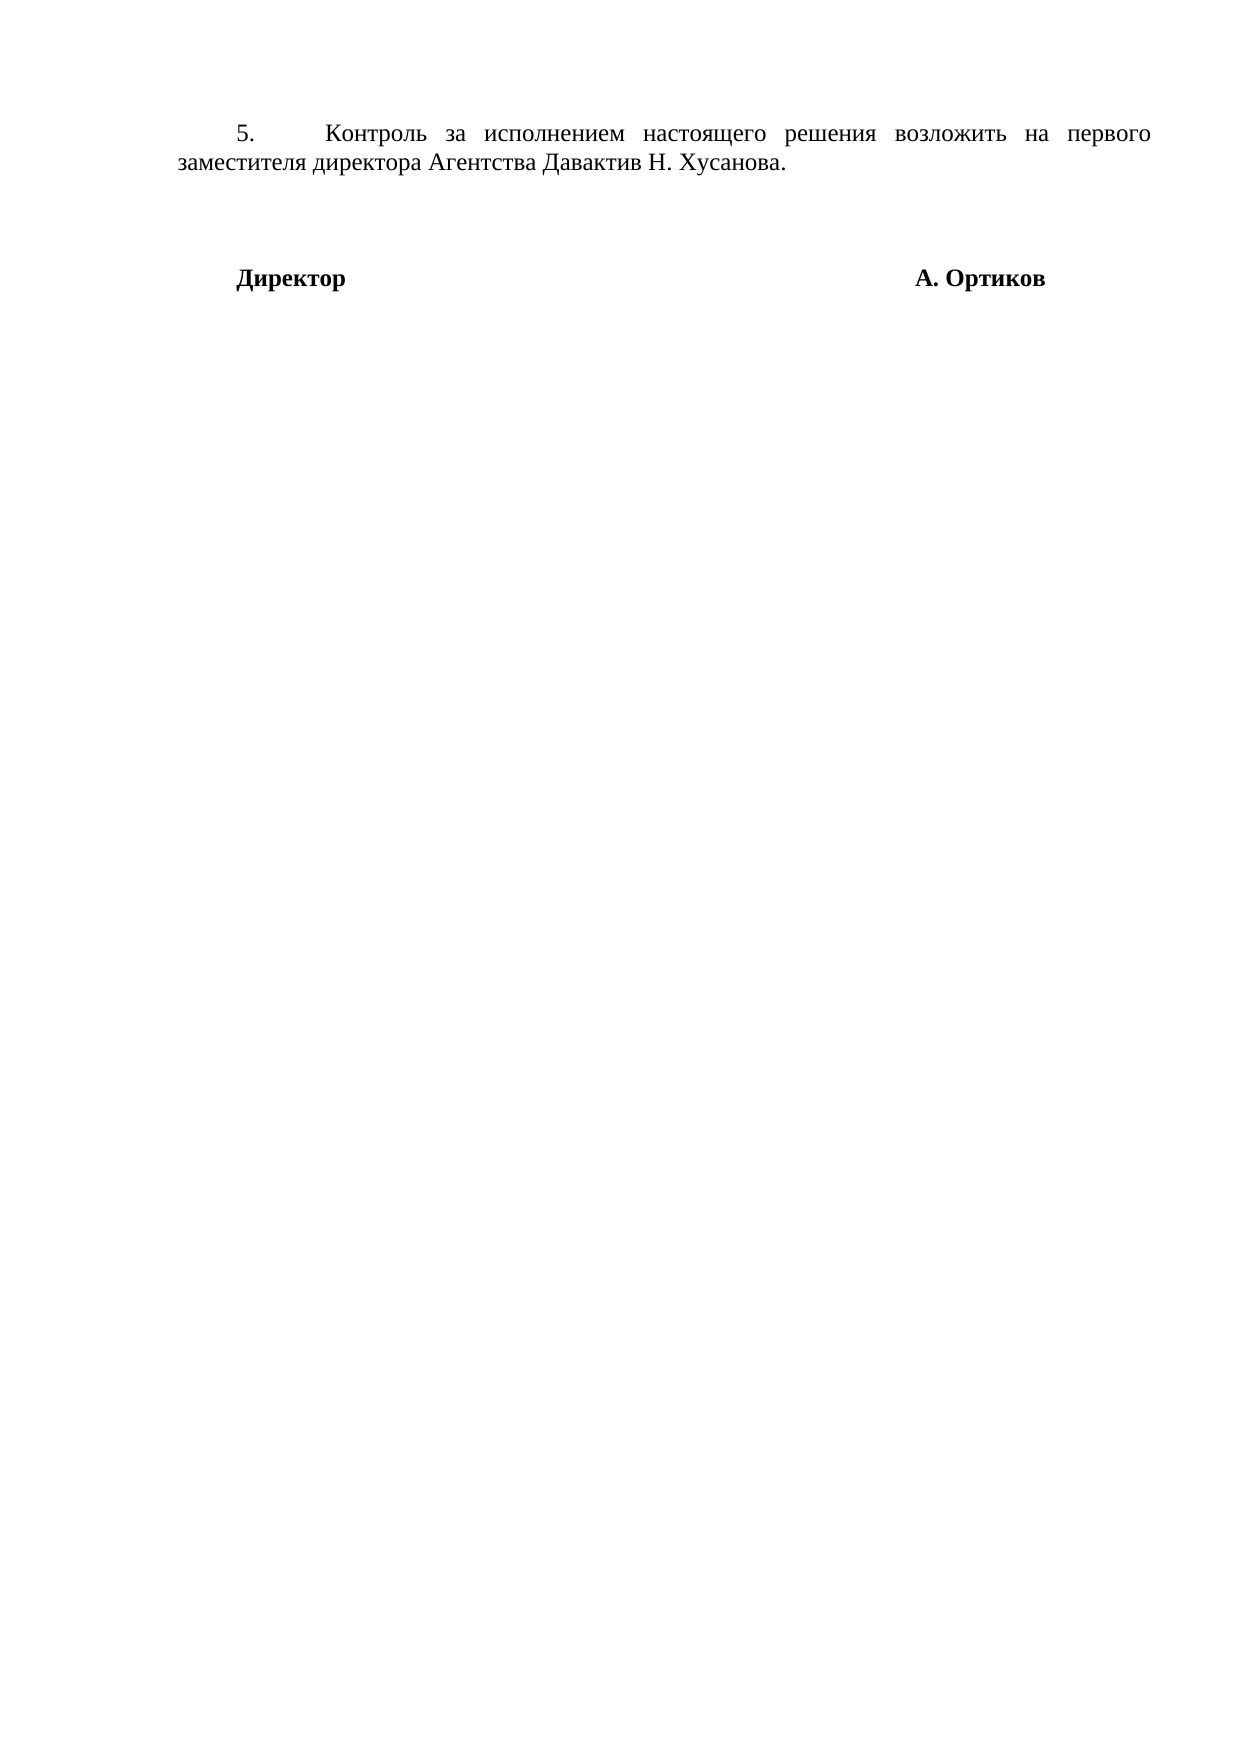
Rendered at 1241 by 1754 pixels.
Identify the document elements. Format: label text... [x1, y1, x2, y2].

text Директор А. Ортиков [177, 263, 1152, 291]
list Контроль за исполнением настоящего решения возложить на первого заместителя директора Агентства Давактив Н. Хусанова. [177, 118, 1152, 176]
